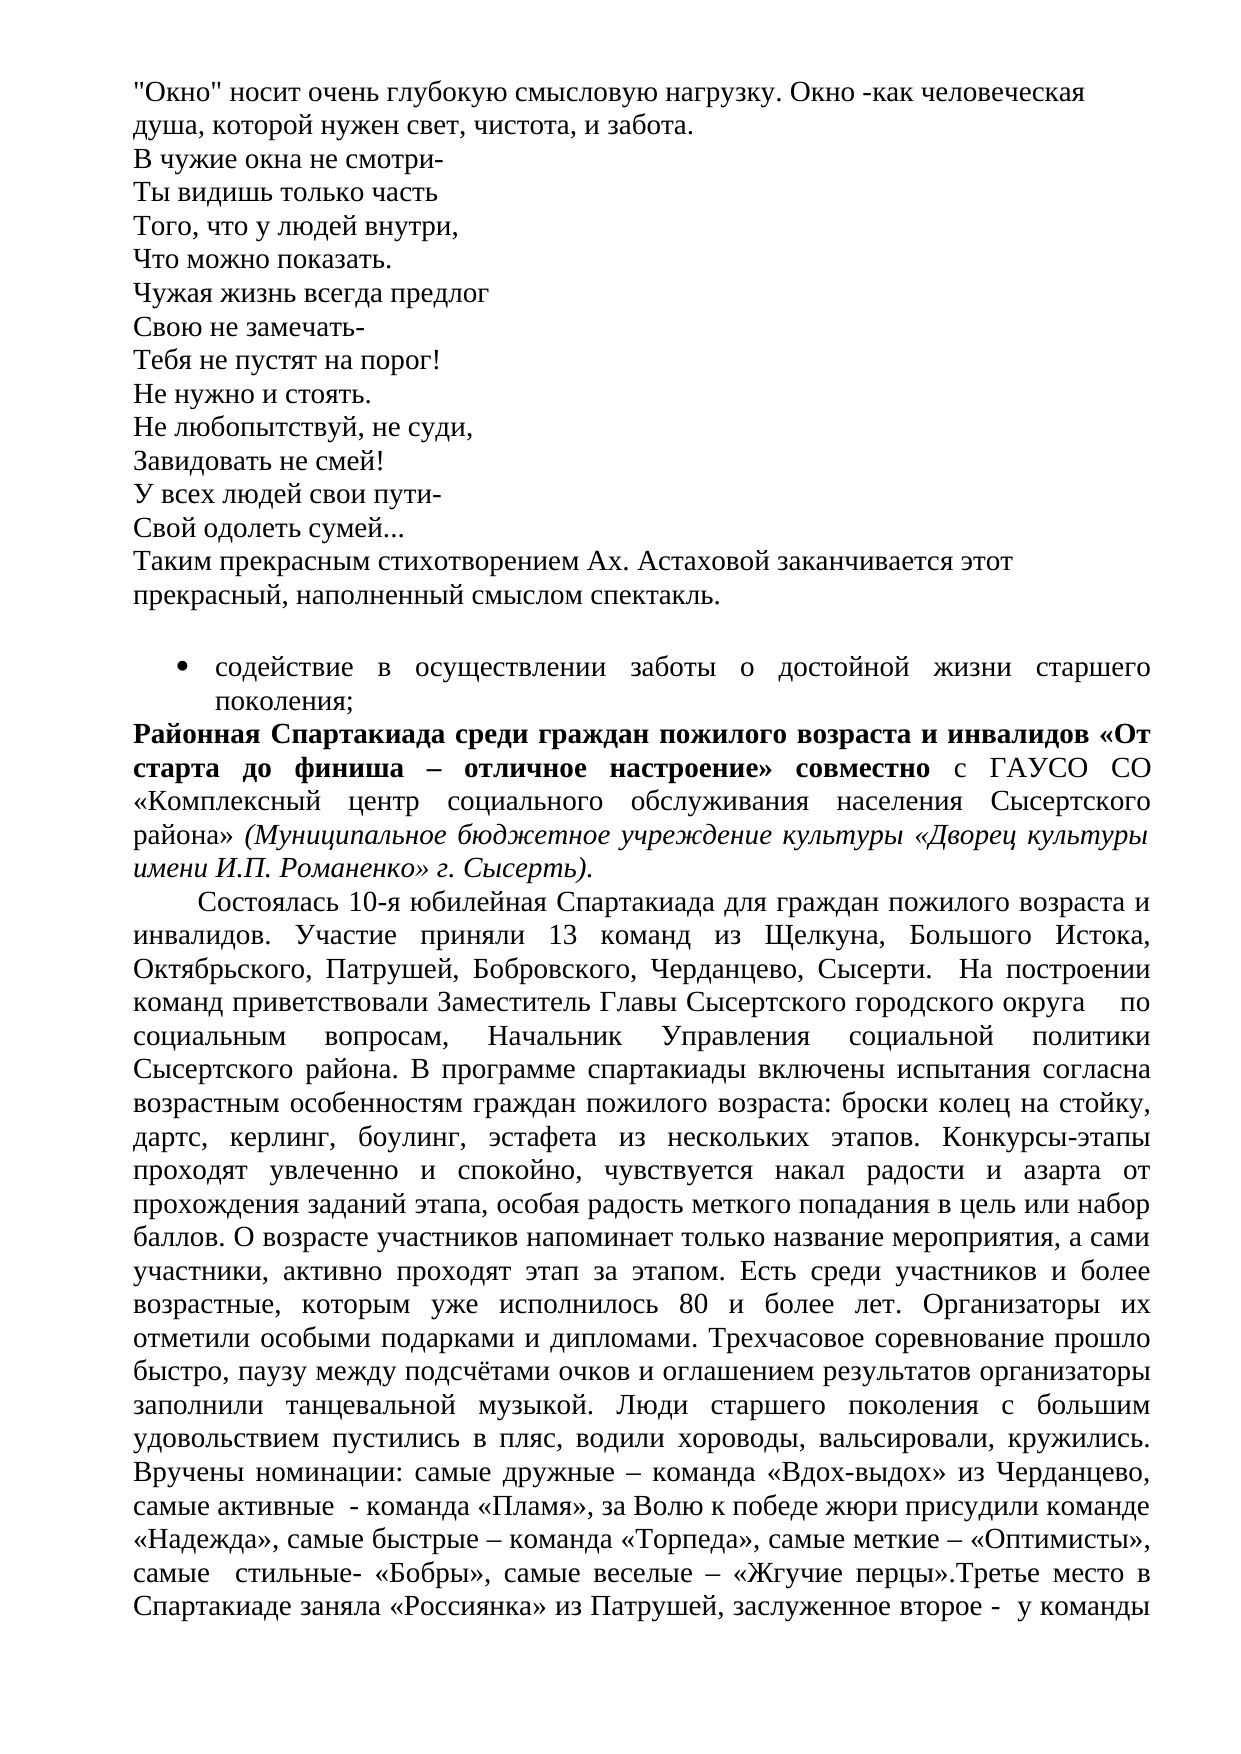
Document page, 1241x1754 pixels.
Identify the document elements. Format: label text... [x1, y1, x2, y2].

list содействие в осуществлении заботы о достойной жизни старшего поколения; [177, 649, 1152, 716]
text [133, 884, 1152, 1622]
text Районная Спартакиада среди граждан пожилого возраста и инвалидов «От старта до финиша – отличное настроение» совместно с ГАУСО СО «Комплексный центр социального обслуживания населения Сысертского района» (Муниципальное бюджетное учреждение культуры «Дворец культуры имени И.П. Романенко» г. Сысерть). [133, 716, 1152, 884]
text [133, 74, 1152, 611]
